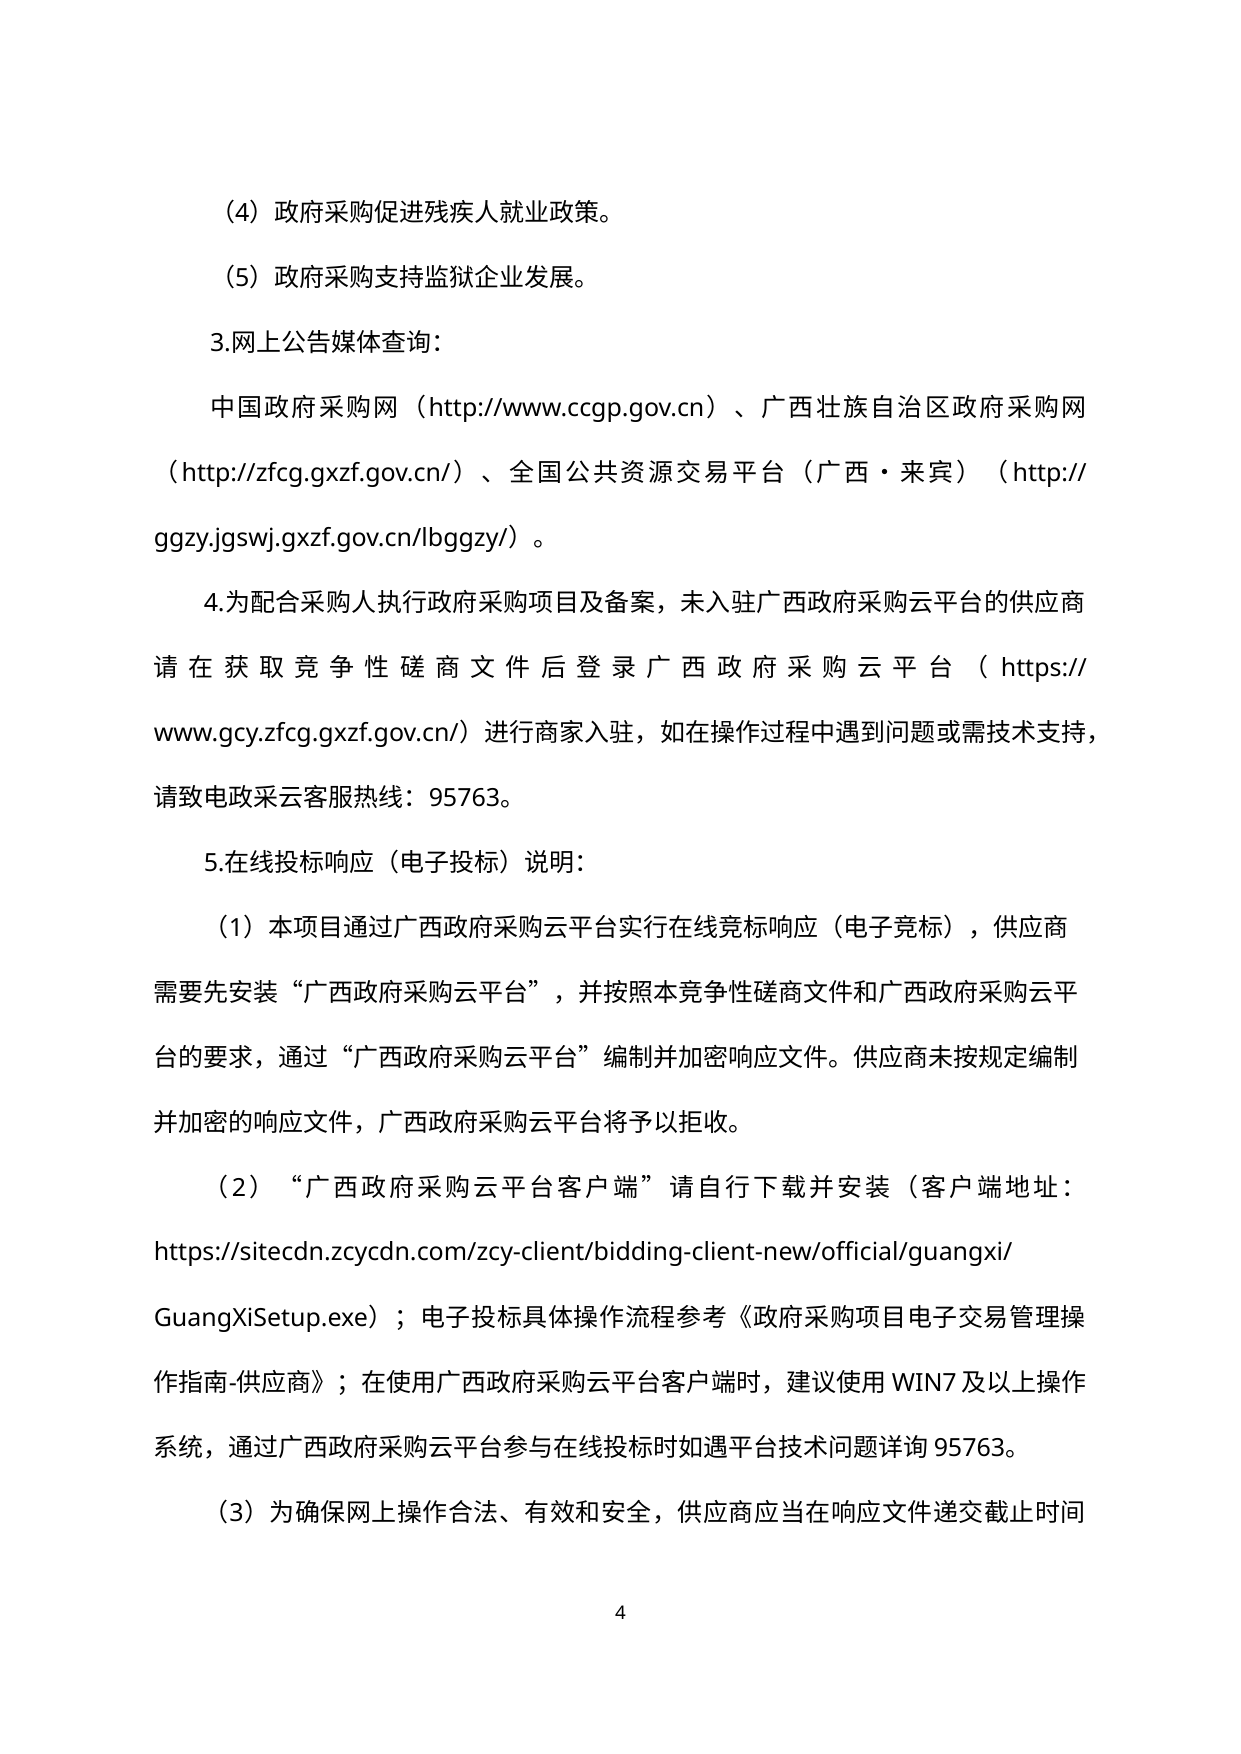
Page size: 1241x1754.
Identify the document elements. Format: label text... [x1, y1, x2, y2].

text 4.为配合采购人执行政府采购项目及备案，未入驻广西政府采购云平台的供应商请在获取竞争性磋商文件后登录广西政府采购云平台（https://www.gcy.zfcg.gxzf.gov.cn/）进行商家入驻，如在操作过程中遇到问题或需技术支持，请致电政采云客服热线：95763。 [153, 568, 1087, 828]
text 中国政府采购网（http://www.ccgp.gov.cn）、广西壮族自治区政府采购网（http://zfcg.gxzf.gov.cn/）、全国公共资源交易平台（广西•来宾）（http://ggzy.jgswj.gxzf.gov.cn/lbggzy/）。 [153, 373, 1087, 568]
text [153, 1478, 1087, 1543]
text （5）政府采购支持监狱企业发展。 [153, 243, 1087, 308]
text 3.网上公告媒体查询： [153, 308, 1087, 373]
text （1）本项目通过广西政府采购云平台实行在线竞标响应（电子竞标），供应商需要先安装“广西政府采购云平台”，并按照本竞争性磋商文件和广西政府采购云平台的要求，通过“广西政府采购云平台”编制并加密响应文件。供应商未按规定编制并加密的响应文件，广西政府采购云平台将予以拒收。 [153, 893, 1087, 1153]
text （4）政府采购促进残疾人就业政策。 [153, 178, 1087, 243]
text （2）“广西政府采购云平台客户端”请自行下载并安装（客户端地址：https://sitecdn.zcycdn.com/zcy-client/bidding-client-new/official/guangxi/GuangXiSetup.exe）；电子投标具体操作流程参考《政府采购项目电子交易管理操作指南-供应商》；在使用广西政府采购云平台客户端时，建议使用WIN7及以上操作系统，通过广西政府采购云平台参与在线投标时如遇平台技术问题详询95763。 [153, 1153, 1087, 1478]
text 5.在线投标响应（电子投标）说明： [153, 828, 1087, 893]
